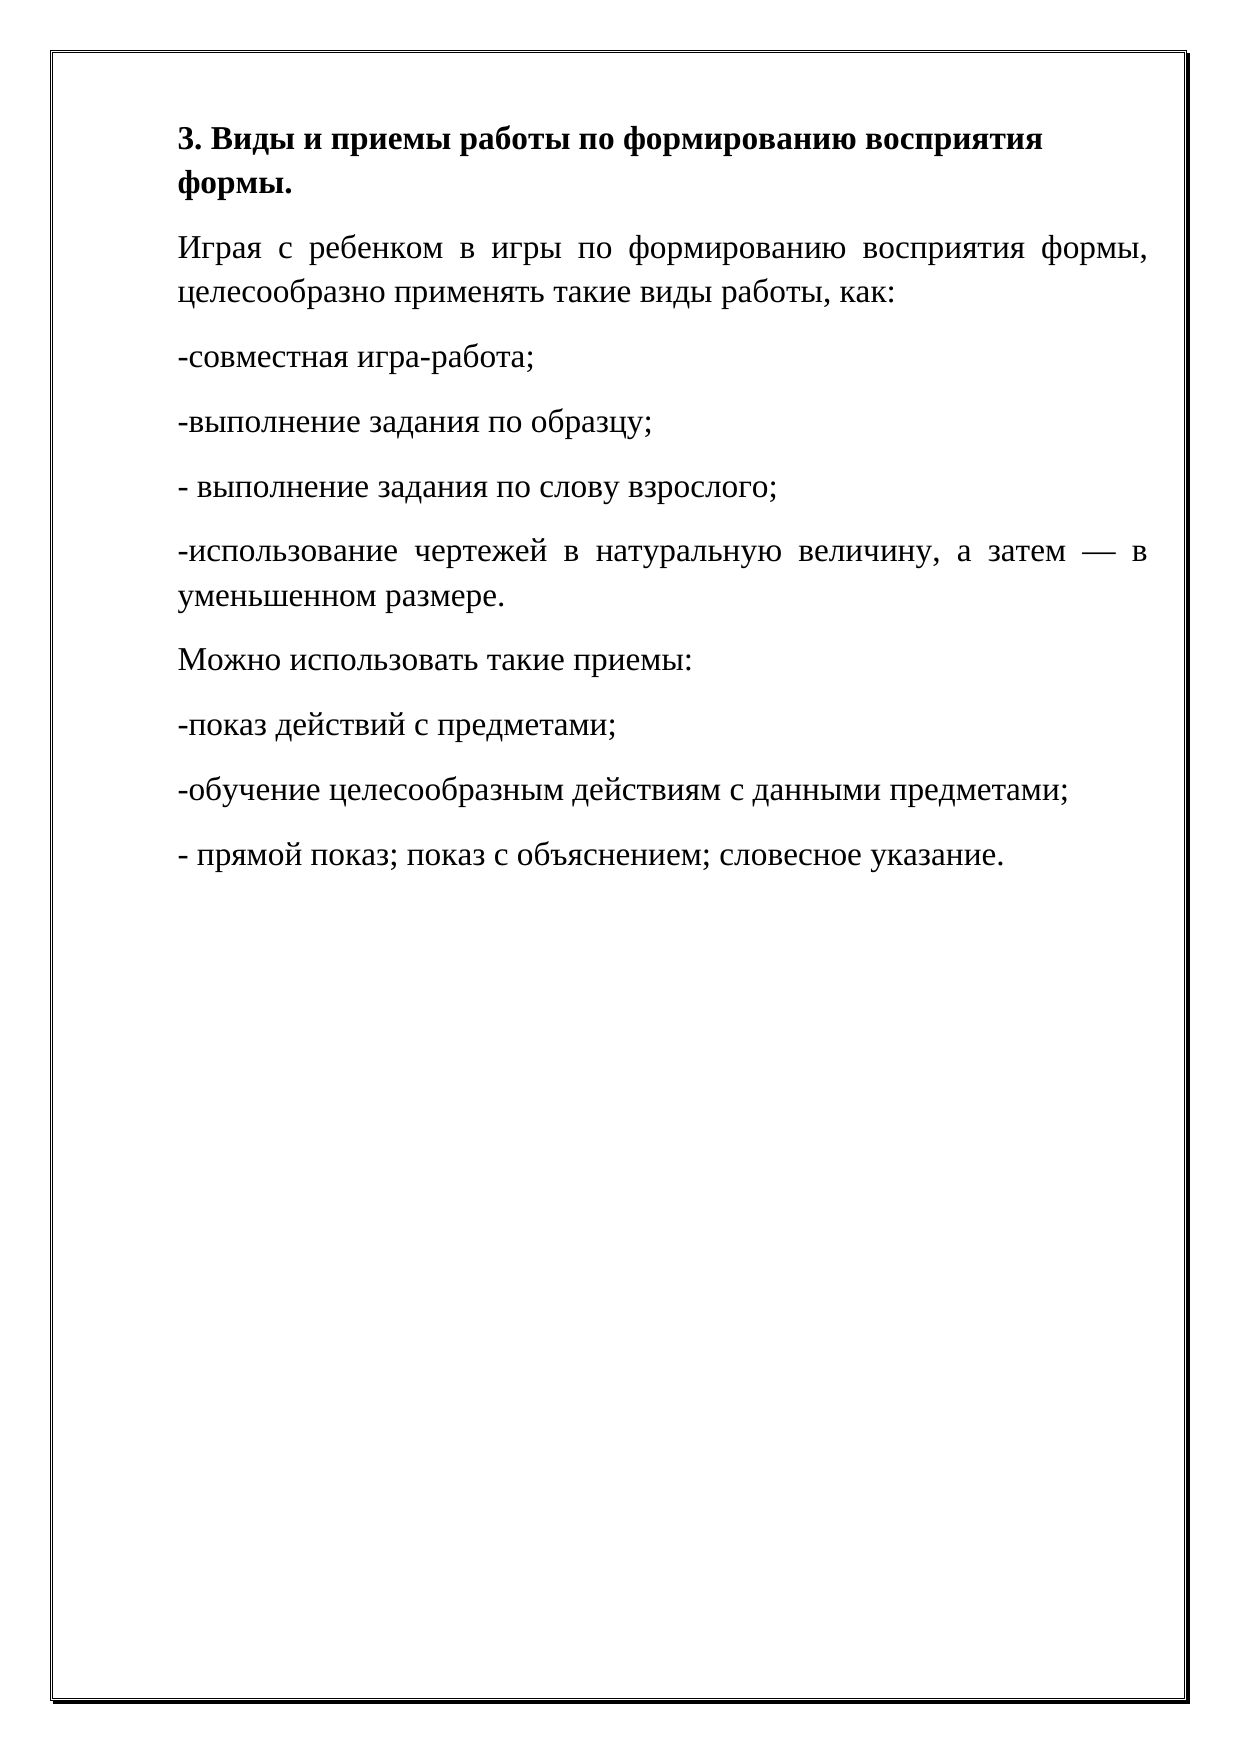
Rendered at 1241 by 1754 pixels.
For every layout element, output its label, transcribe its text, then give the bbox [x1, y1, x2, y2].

text -использование чертежей в натуральную величину, а затем — в уменьшенном размере. [177, 531, 1148, 613]
text -выполнение задания по образцу; [177, 401, 1148, 439]
text -обучение целесообразным действиям с данными предметами; [177, 769, 1148, 808]
text - выполнение задания по слову взрослого; [177, 466, 1148, 504]
text Можно использовать такие приемы: [177, 640, 1148, 678]
text -совместная игра-работа; [177, 336, 1148, 374]
text Играя с ребенком в игры по формированию восприятия формы, целесообразно применять такие виды работы, как: [177, 227, 1148, 309]
text 3. Виды и приемы работы по формированию восприятия формы. [177, 118, 1148, 201]
text -показ действий с предметами; [177, 704, 1148, 743]
text - прямой показ; показ с объяснением; словесное указание. [177, 834, 1148, 873]
